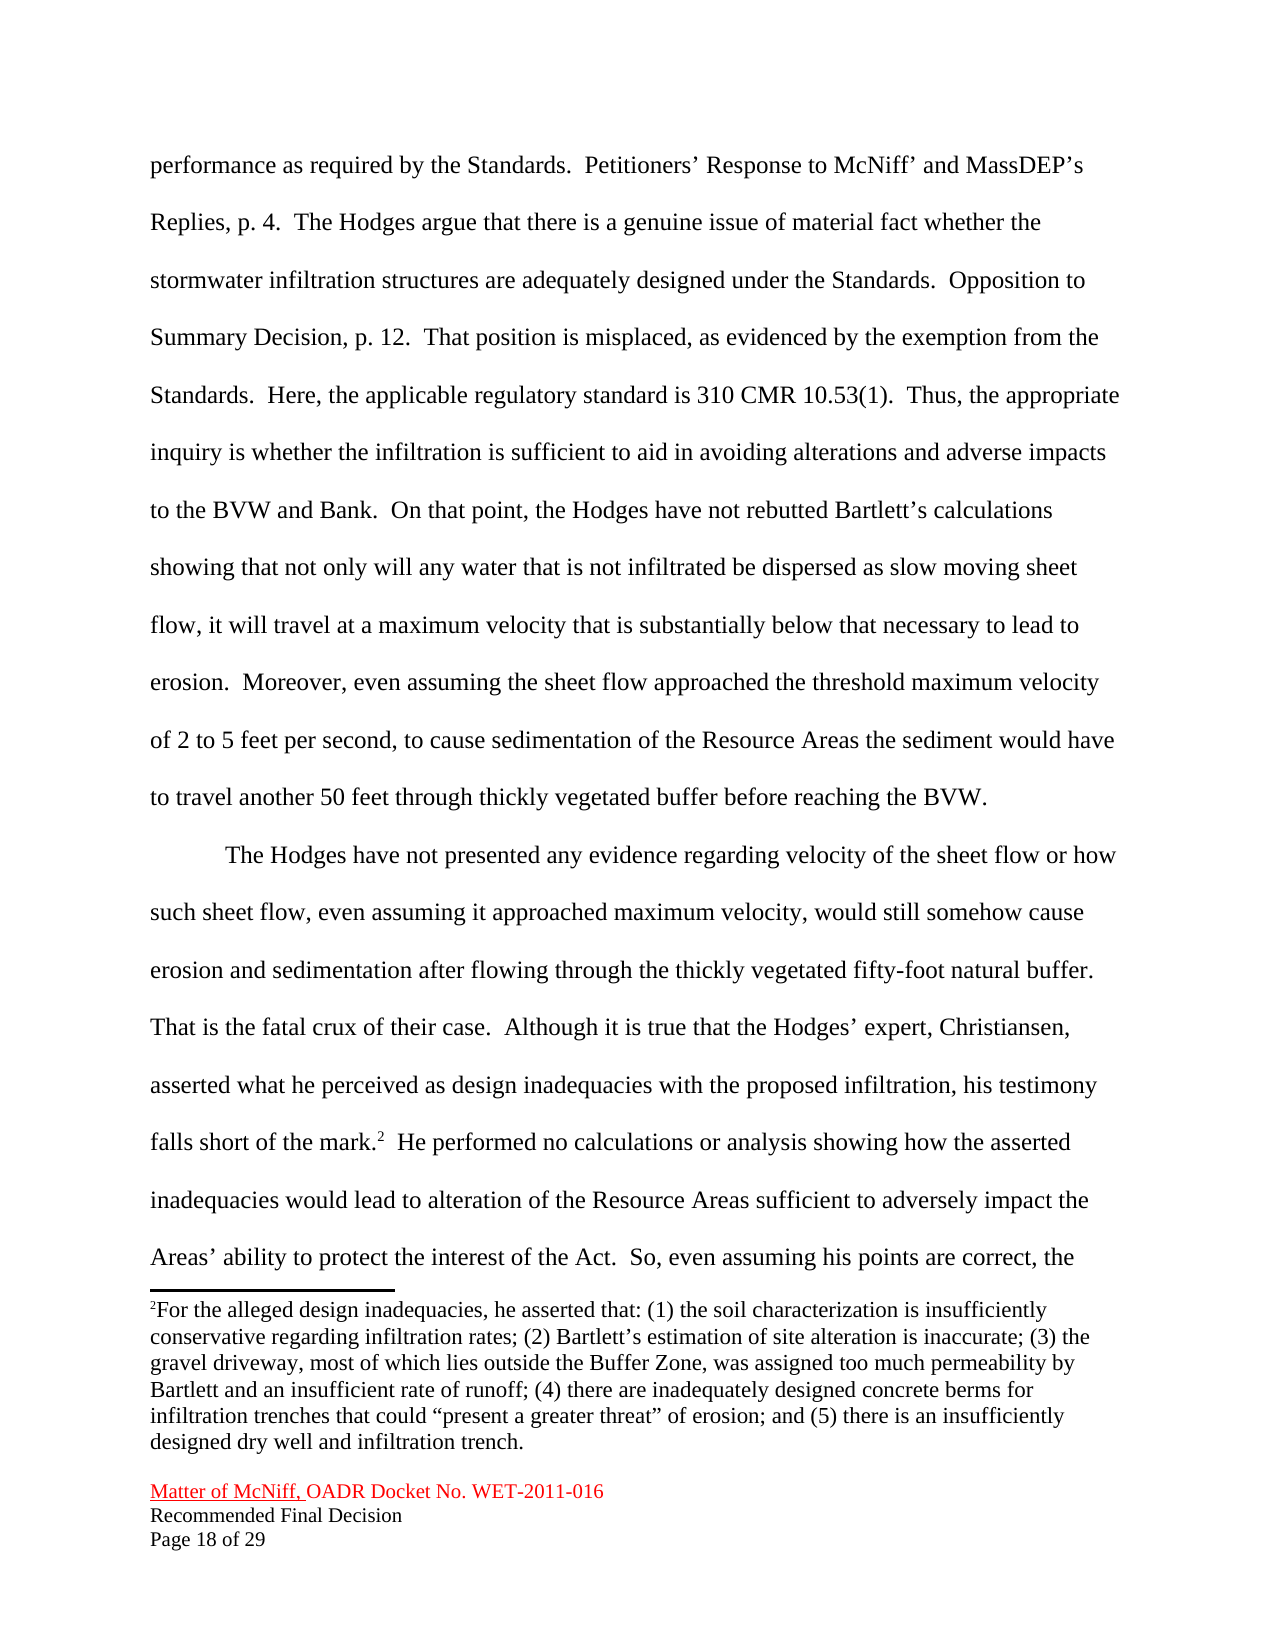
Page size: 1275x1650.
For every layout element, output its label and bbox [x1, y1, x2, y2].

title [150, 840, 1125, 1271]
title [150, 150, 1125, 811]
